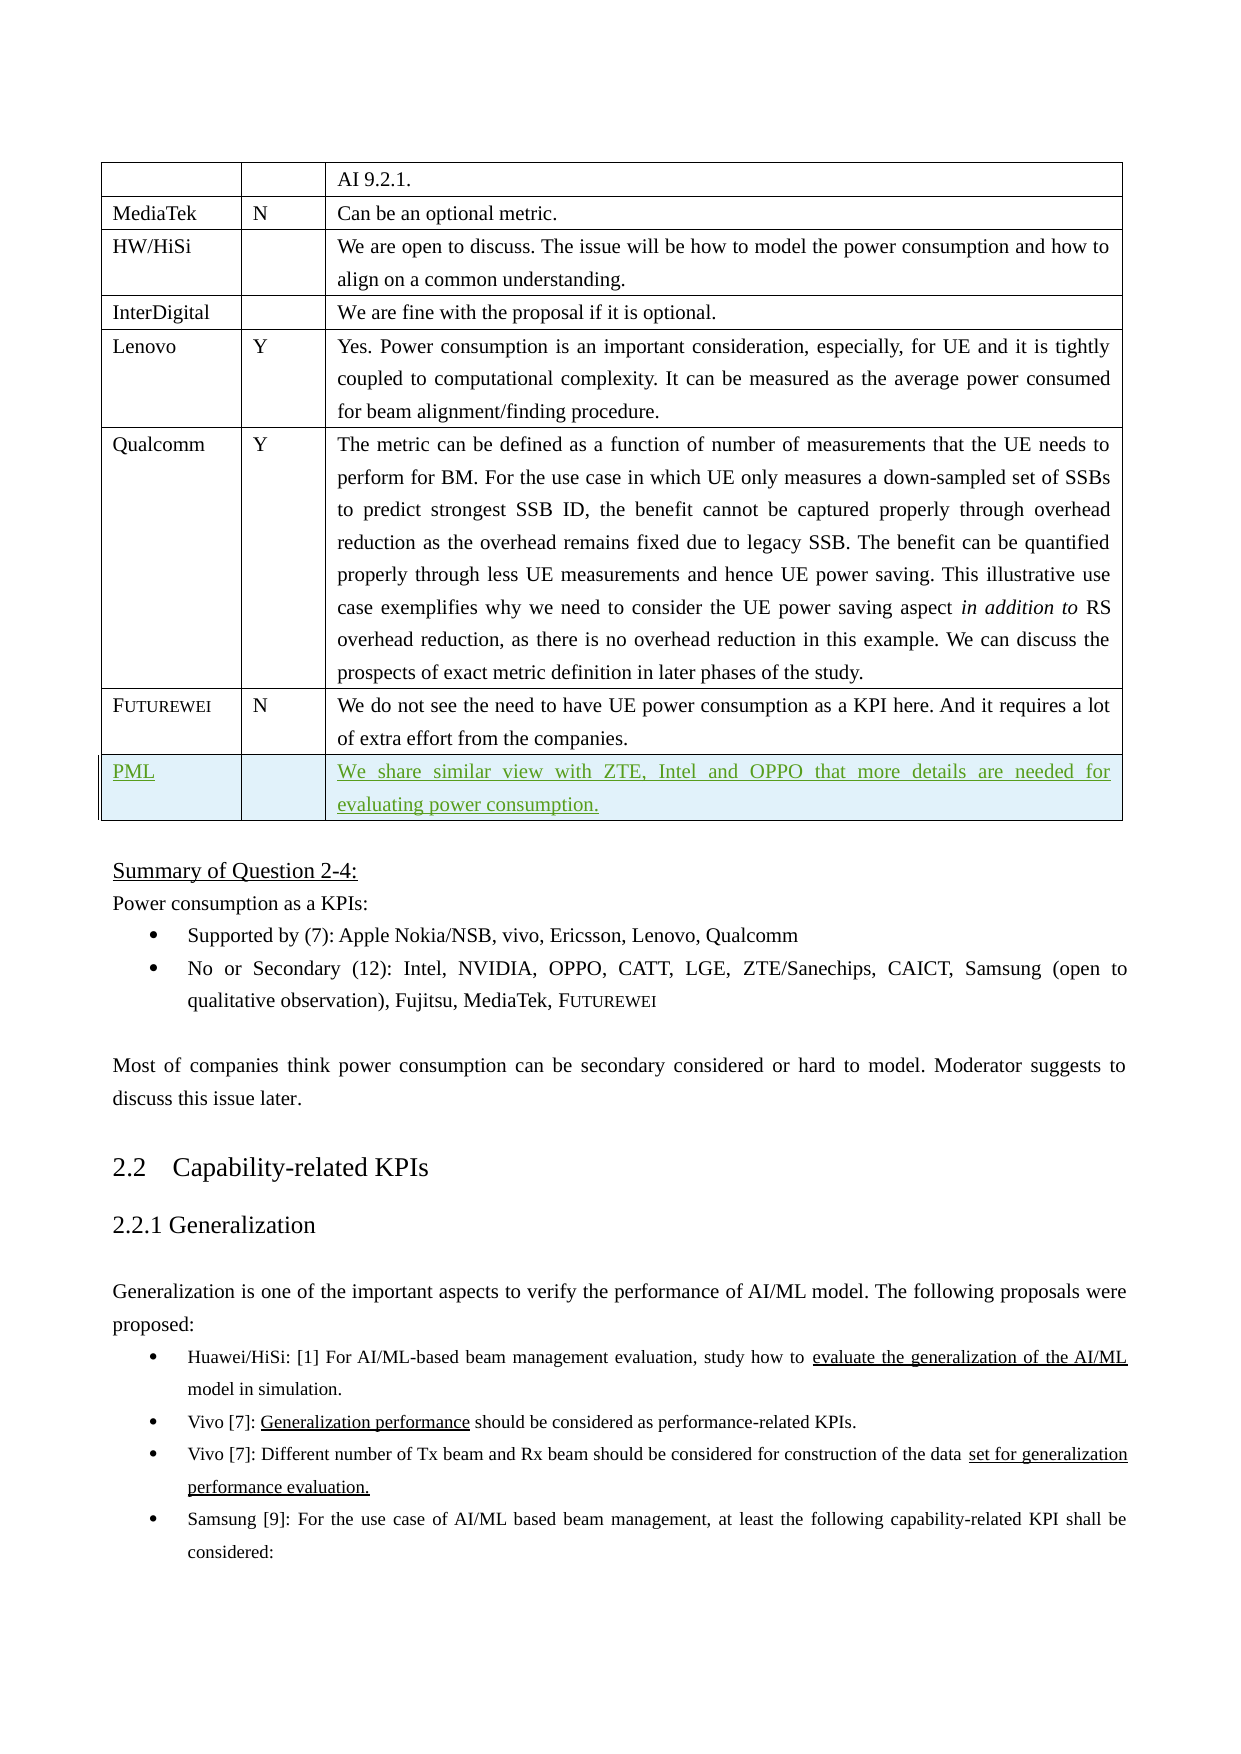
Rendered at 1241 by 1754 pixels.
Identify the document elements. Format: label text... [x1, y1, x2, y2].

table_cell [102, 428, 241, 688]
text Power consumption as a KPIs: [112, 886, 1128, 919]
text Most of companies think power consumption can be secondary considered or hard to model. Moderator suggests to discuss this issue later. [112, 1049, 1128, 1114]
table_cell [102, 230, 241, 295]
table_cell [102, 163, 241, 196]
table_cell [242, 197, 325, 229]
text Summary of Question 2-4: [112, 854, 1128, 886]
text Generalization is one of the important aspects to verify the performance of AI/ML model. The following proposals were proposed: [112, 1275, 1128, 1340]
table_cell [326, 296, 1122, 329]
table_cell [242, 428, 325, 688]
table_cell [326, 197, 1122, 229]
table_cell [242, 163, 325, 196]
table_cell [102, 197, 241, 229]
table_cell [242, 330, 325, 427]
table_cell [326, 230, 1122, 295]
list Supported by (7): Apple Nokia/NSB, vivo, Ericsson, Lenovo, Qualcomm [150, 919, 1128, 951]
list No or Secondary (12): Intel, NVIDIA, OPPO, CATT, LGE, ZTE/Sanechips, CAICT, Samsung (open to qualitative observation), Fujitsu, MediaTek, Futurewei [150, 951, 1128, 1016]
list Vivo [7]: Generalization performance should be considered as performance-related KPIs. [150, 1405, 1128, 1438]
list Huawei/HiSi: [1] For AI/ML-based beam management evaluation, study how to evaluate the generalization of the AI/ML model in simulation. [150, 1340, 1128, 1405]
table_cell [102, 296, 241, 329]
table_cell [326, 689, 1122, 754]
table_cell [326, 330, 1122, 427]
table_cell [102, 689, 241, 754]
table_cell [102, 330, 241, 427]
subtitle Capability-related KPIs [112, 1151, 1128, 1183]
list Vivo [7]: Different number of Tx beam and Rx beam should be considered for construction of the data set for generalization performance evaluation. [150, 1438, 1128, 1503]
subtitle 2.2.1 Generalization [112, 1208, 1128, 1241]
list Samsung [9]: For the use case of AI/ML based beam management, at least the following capability-related KPI shall be considered: [150, 1503, 1128, 1568]
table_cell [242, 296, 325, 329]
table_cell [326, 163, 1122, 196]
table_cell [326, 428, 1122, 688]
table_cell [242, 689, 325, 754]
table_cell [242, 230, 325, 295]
